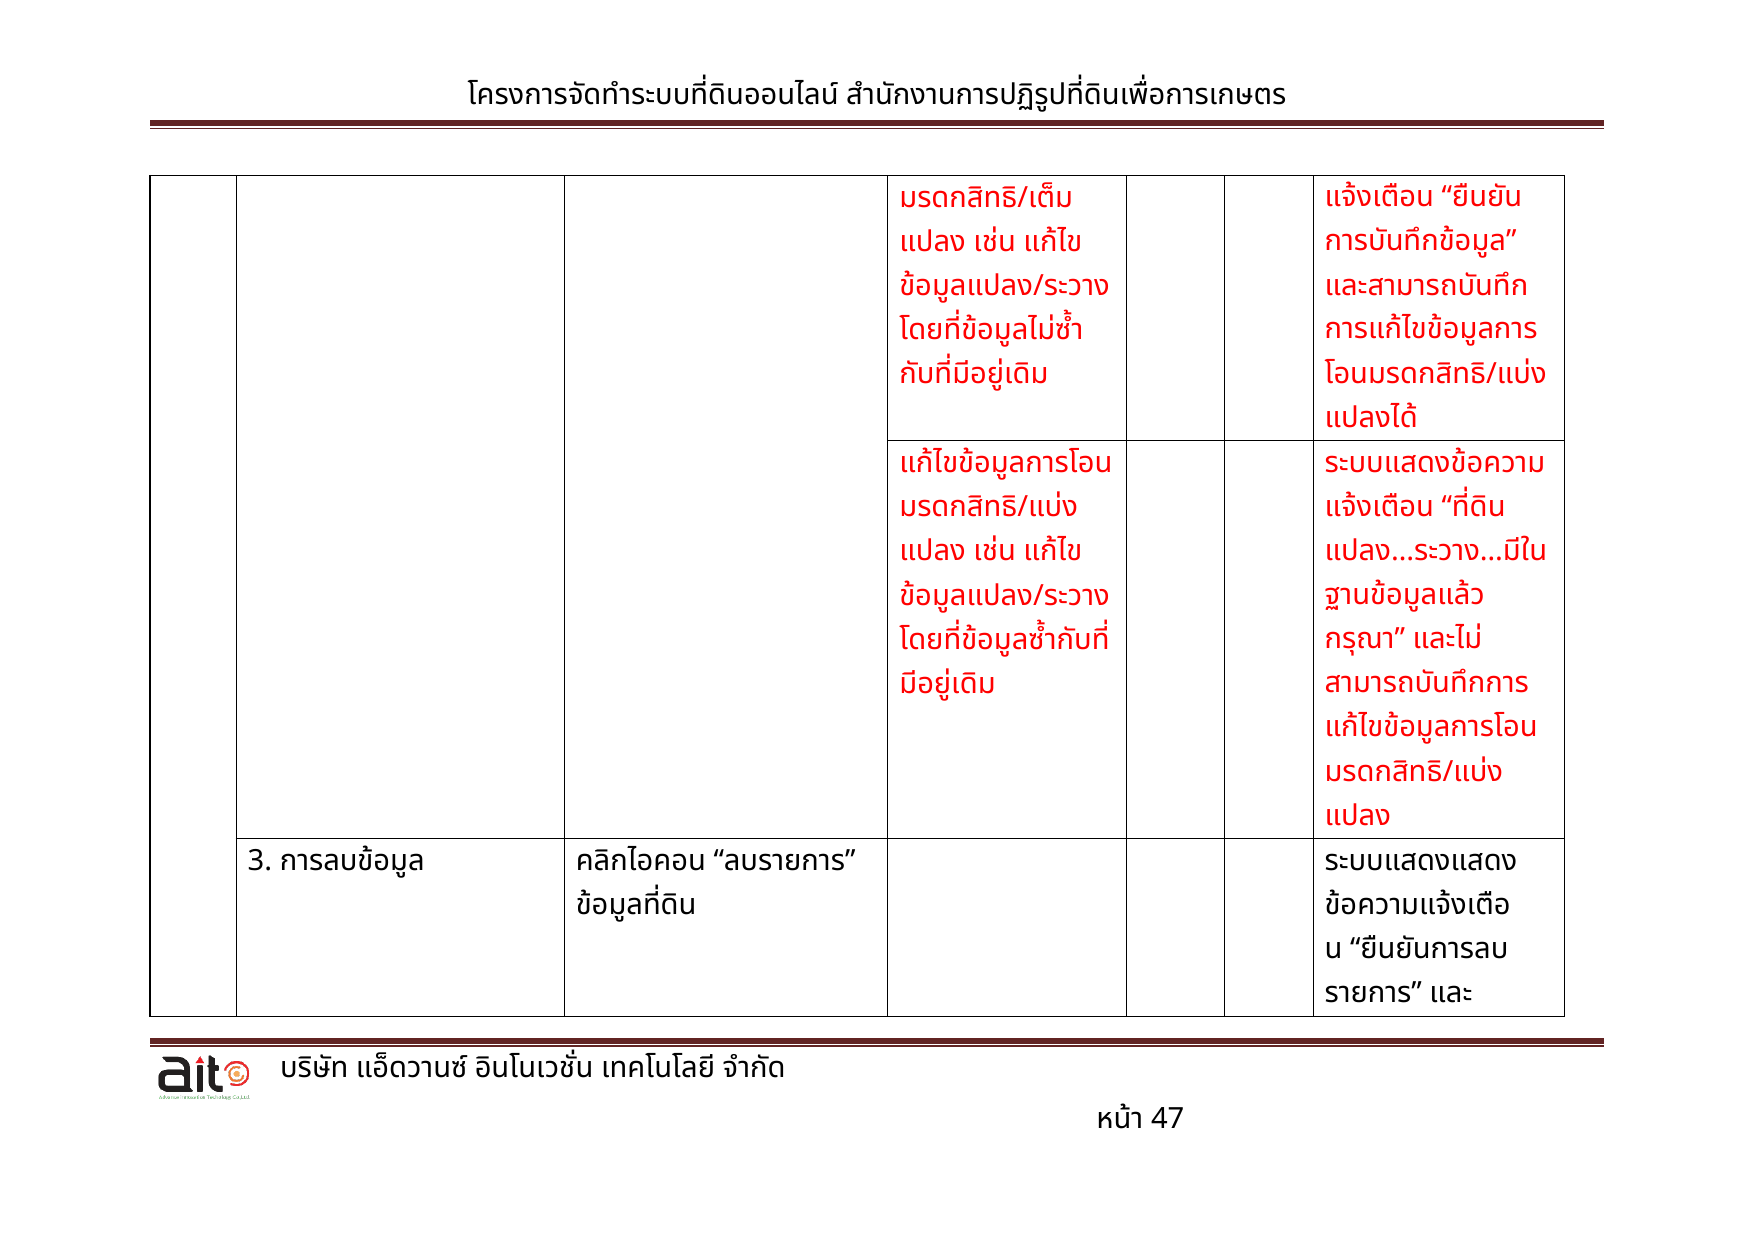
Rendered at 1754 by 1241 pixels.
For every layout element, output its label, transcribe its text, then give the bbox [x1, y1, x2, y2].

table_cell ระบบแสดงข้อความแจ้งเตือน “ที่ดินแปลง…ระวาง…มีในฐานข้อมูลแล้วกรุณา” และไม่สามารถบันทึกการแก้ไขข้อมูลการโอนมรดกสิทธิ/แบ่งแปลง [1314, 441, 1564, 838]
picture [150, 1049, 257, 1105]
table_cell 3. การลบข้อมูล [237, 839, 564, 1016]
table_cell ระบบแสดงข้อความแจ้งเตือน “ยืนยันการบันทึกข้อมูล” และสามารถบันทึกการแก้ไขข้อมูลการโอนมรดกสิทธิ/แบ่งแปลงได้ [1314, 176, 1564, 440]
table_cell [888, 839, 1126, 1016]
table_cell คลิกไอคอน “ลบรายการ” ข้อมูลที่ดิน [565, 839, 887, 1016]
table_cell [1127, 176, 1224, 440]
table_cell [1225, 441, 1313, 838]
table_cell [1127, 839, 1224, 1016]
table_cell แก้ไขข้อมูลการโอนมรดกสิทธิ/เต็มแปลง เช่น แก้ไขข้อมูลแปลง/ระวาง โดยที่ข้อมูลไม่ซ้ำกับที่มีอยู่เดิม [888, 176, 1126, 440]
table_cell [1225, 839, 1313, 1016]
table_cell [1127, 441, 1224, 838]
table_cell [1225, 176, 1313, 440]
table_cell ระบบแสดงแสดงข้อความแจ้งเตือน “ยืนยันการลบรายการ” และรายการข้อมูลที่ถูกลบจะไปปรากฏที่เมนูถังขยะ [1314, 839, 1564, 1016]
table_cell แก้ไขข้อมูลการโอนมรดกสิทธิ/แบ่งแปลง เช่น แก้ไขข้อมูลแปลง/ระวาง โดยที่ข้อมูลซ้ำกับที่มีอยู่เดิม [888, 441, 1126, 838]
